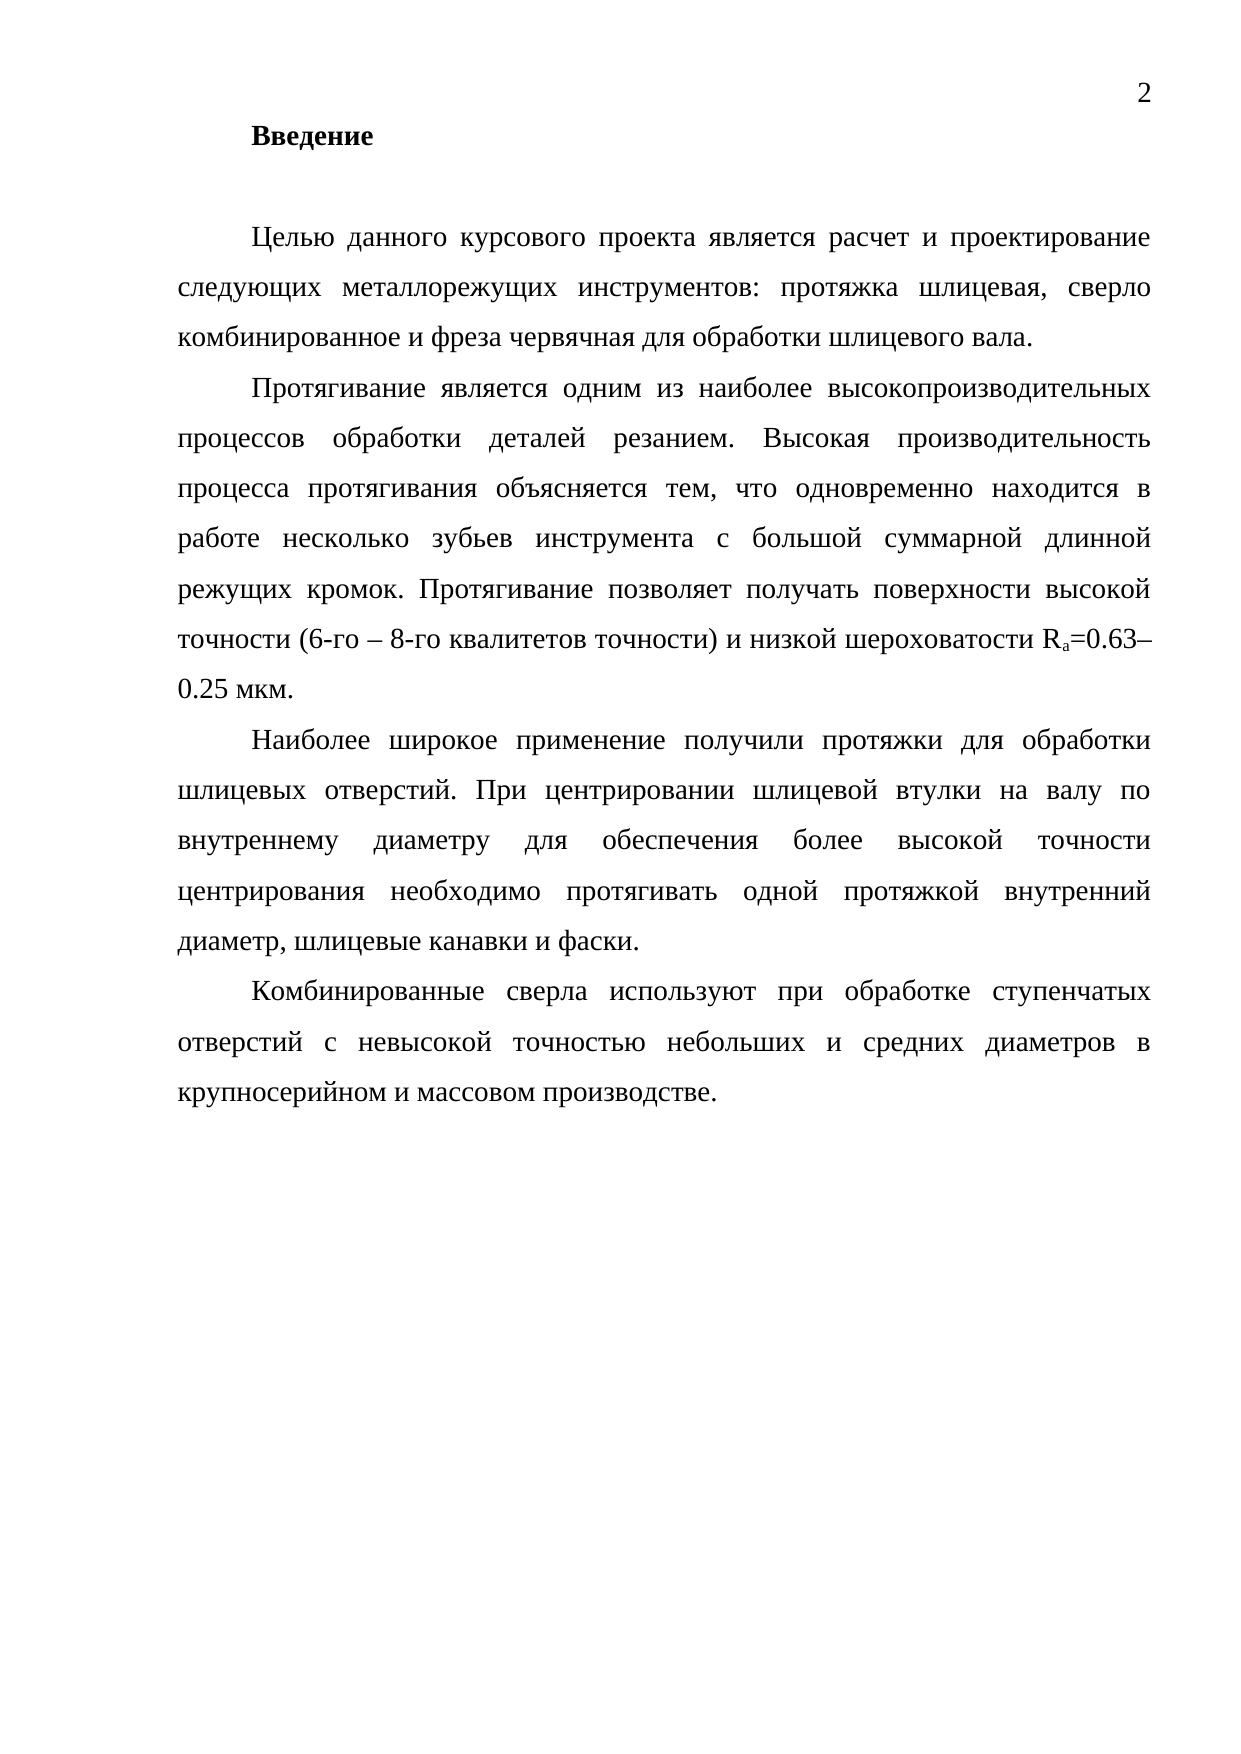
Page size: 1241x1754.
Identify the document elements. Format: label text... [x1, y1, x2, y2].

text Введение [177, 118, 1152, 152]
text Комбинированные сверла используют при обработке ступенчатых отверстий с невысокой точностью небольших и средних диаметров в крупносерийном и массовом производстве. [177, 973, 1152, 1108]
text Целью данного курсового проекта является расчет и проектирование следующих металлорежущих инструментов: протяжка шлицевая, сверло комбинированное и фреза червячная для обработки шлицевого вала. [177, 219, 1152, 353]
text Протягивание является одним из наиболее высокопроизводительных процессов обработки деталей резанием. Высокая производительность процесса протягивания объясняется тем, что одновременно находится в работе несколько зубьев инструмента с большой суммарной длинной режущих кромок. Протягивание позволяет получать поверхности высокой точности (6-го – 8-го квалитетов точности) и низкой шероховатости Ra=0.63–0.25 мкм. [177, 370, 1152, 705]
text Наиболее широкое применение получили протяжки для обработки шлицевых отверстий. При центрировании шлицевой втулки на валу по внутреннему диаметру для обеспечения более высокой точности центрирования необходимо протягивать одной протяжкой внутренний диаметр, шлицевые канавки и фаски. [177, 722, 1152, 957]
